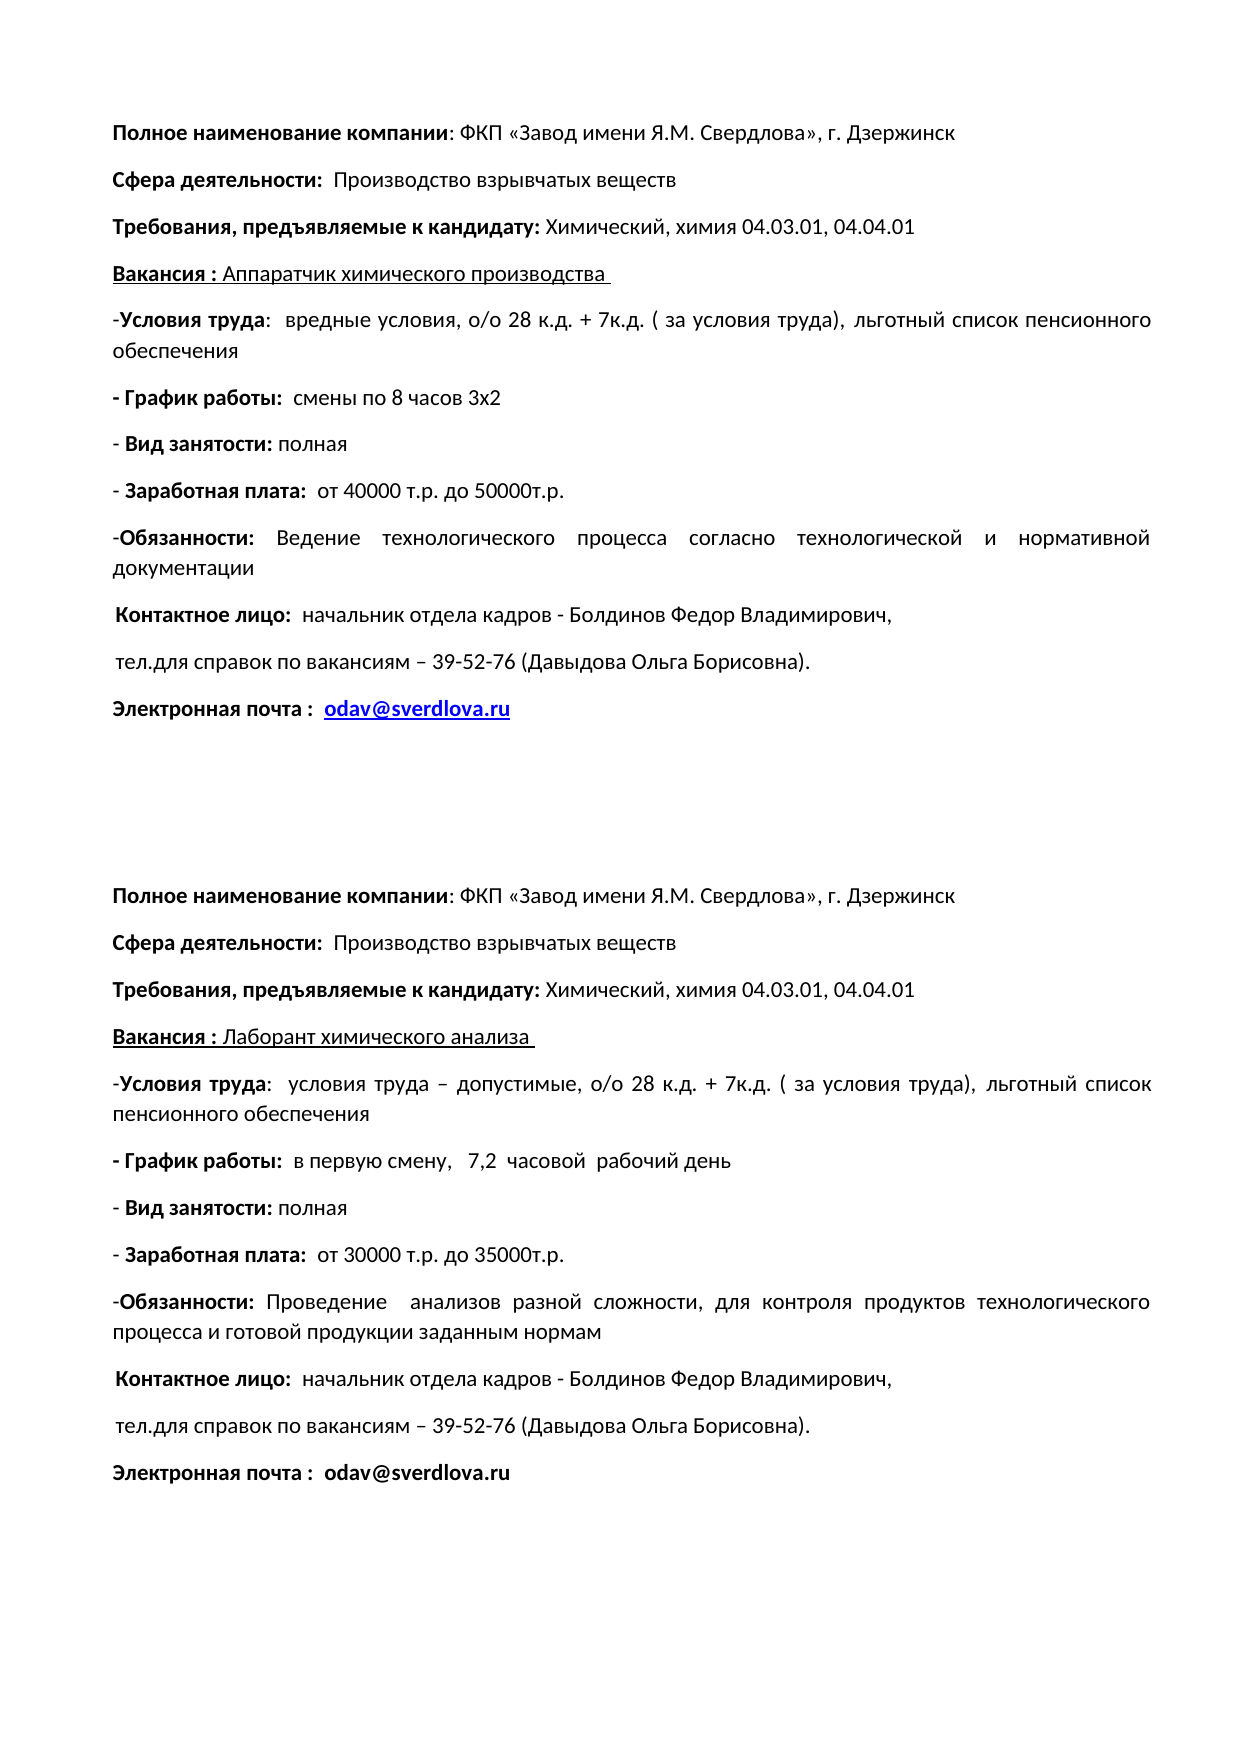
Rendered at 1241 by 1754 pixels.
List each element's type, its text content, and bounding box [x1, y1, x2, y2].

text тел.для справок по вакансиям – 39-52-76 (). [115, 647, 1152, 675]
text - Заработная плата: от 30000 т.р. до 35000т.р. [112, 1240, 1152, 1268]
text Контактное лицо: начальник отдела кадров - , [115, 600, 1152, 628]
text - Вид занятости: полная [112, 1193, 1152, 1221]
text Полное наименование компании: ФКП «Завод имени Я.М. Свердлова», г. Дзержинск [112, 118, 1152, 146]
text - Заработная плата: от 40000 т.р. до 50000т.р. [112, 476, 1152, 504]
text Электронная почта : odav@sverdlova.ru [112, 694, 1152, 722]
text тел.для справок по вакансиям – 39-52-76 (). [115, 1411, 1152, 1439]
text - График работы: в первую смену, 7,2 часовой рабочий день [112, 1146, 1152, 1174]
text Требования, предъявляемые к кандидату: Химический, химия 04.03.01, 04.04.01 [112, 212, 1152, 240]
text -Обязанности: Проведение анализов разной сложности, для контроля продуктов технологического процесса и готовой продукции заданным нормам [112, 1287, 1152, 1345]
text Полное наименование компании: ФКП «Завод имени Я.М. Свердлова», г. Дзержинск [112, 882, 1152, 910]
text Контактное лицо: начальник отдела кадров - , [115, 1364, 1152, 1392]
text Вакансия : Аппаратчик химического производства [112, 259, 1152, 287]
text Сфера деятельности: Производство взрывчатых веществ [112, 165, 1152, 193]
text Электронная почта : odav@sverdlova.ru [112, 1458, 1152, 1486]
text - График работы: смены по 8 часов 3х2 [112, 383, 1152, 411]
text Требования, предъявляемые к кандидату: Химический, химия 04.03.01, 04.04.01 [112, 975, 1152, 1003]
text -Обязанности: Ведение технологического процесса согласно технологической и нормативной документации [112, 523, 1152, 582]
text Вакансия : Лаборант химического анализа [112, 1022, 1152, 1050]
text Сфера деятельности: Производство взрывчатых веществ [112, 928, 1152, 957]
text -Условия труда: условия труда – допустимые, о/о 28 к.д. + 7к.д. ( за условия труда), льготный список пенсионного обеспечения [112, 1069, 1152, 1127]
text -Условия труда: вредные условия, о/о 28 к.д. + 7к.д. ( за условия труда), льготный список пенсионного обеспечения [112, 306, 1152, 364]
text - Вид занятости: полная [112, 429, 1152, 458]
